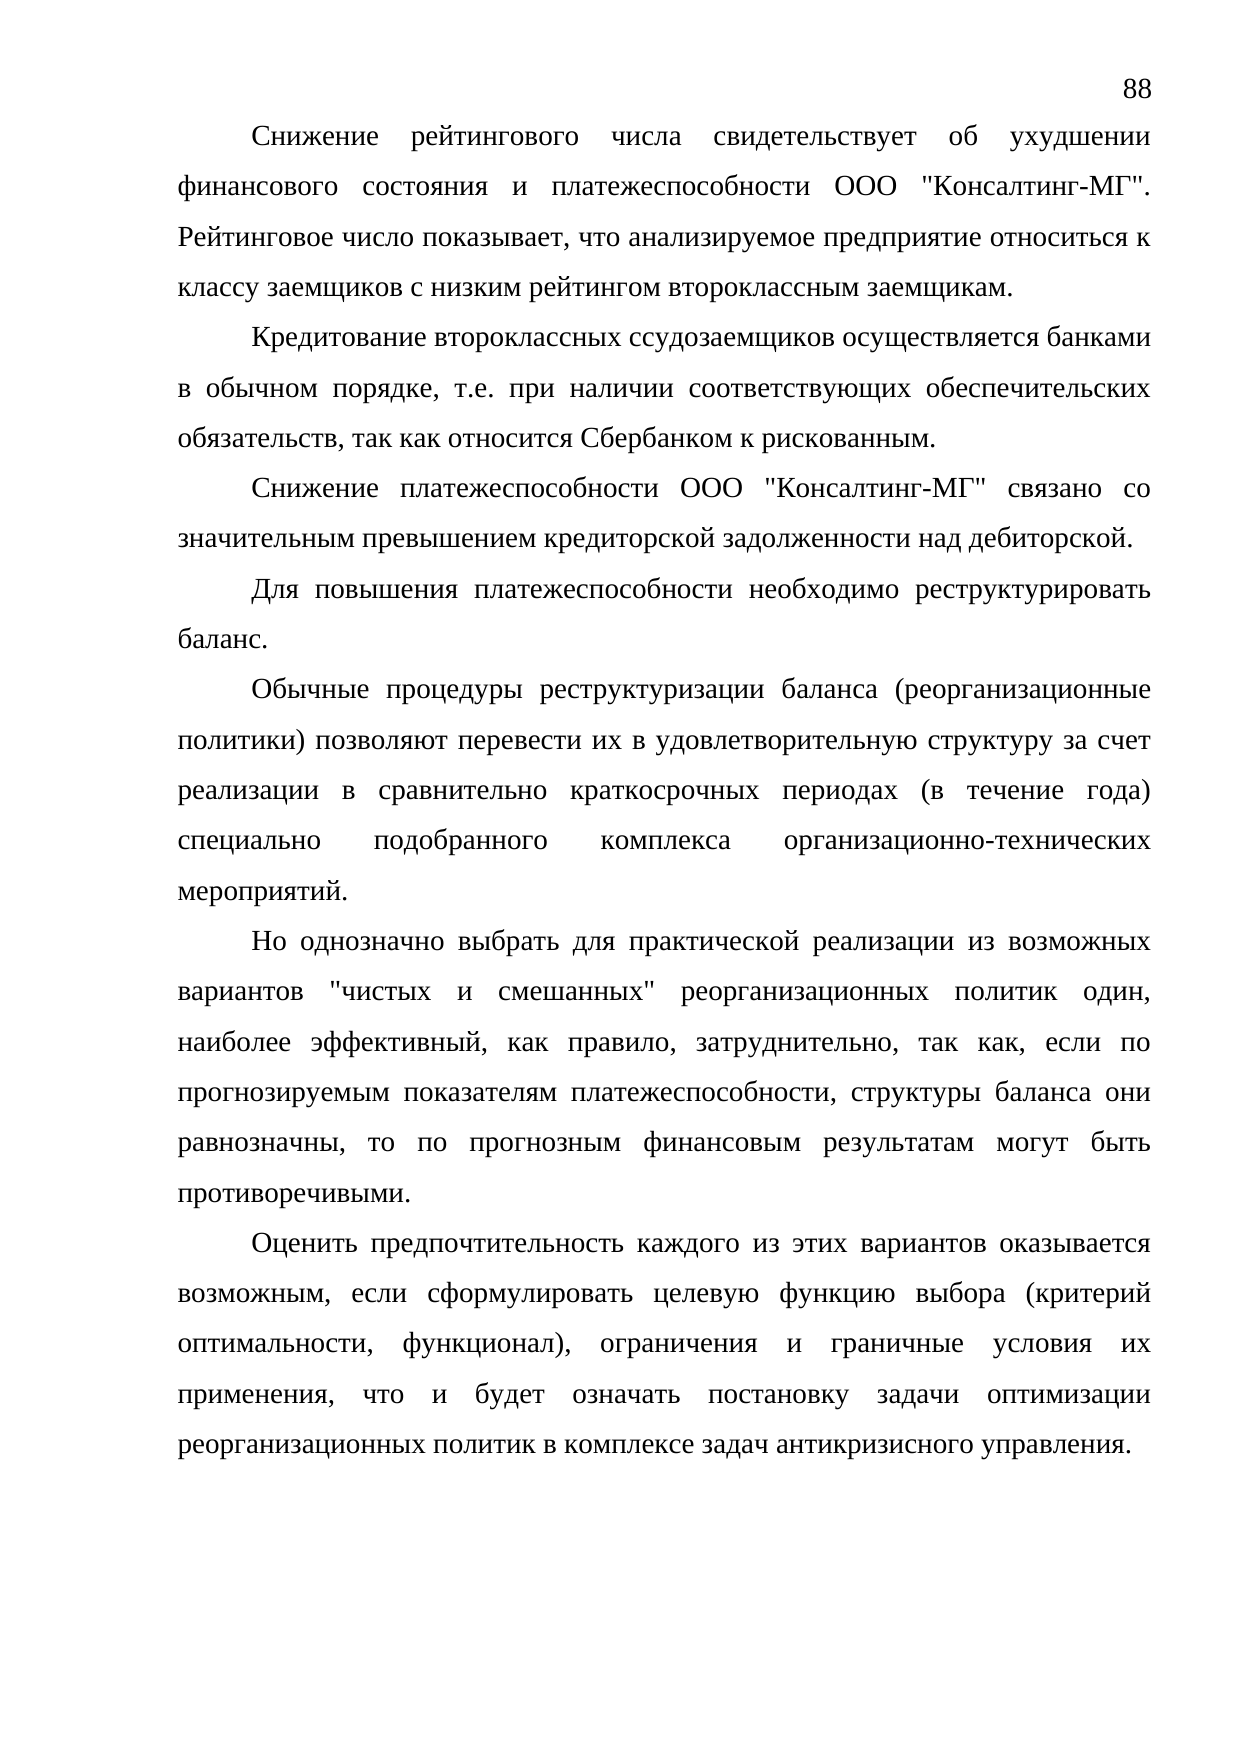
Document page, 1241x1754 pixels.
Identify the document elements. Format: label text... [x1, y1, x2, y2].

text Но однозначно выбрать для практической реализации из возможных вариантов "чистых и смешанных" реорганизационных политик один, наиболее эффективный, как правило, затруднительно, так как, если по прогнозируемым показателям платежеспособности, структуры баланса они равнозначны, то по прогнозным финансовым результатам могут быть противоречивыми. [177, 923, 1152, 1208]
text Обычные процедуры реструктуризации баланса (реорганизационные политики) позволяют перевести их в удовлетворительную структуру за счет реализации в сравнительно краткосрочных периодах (в течение года) специально подобранного комплекса организационно-технических мероприятий. [177, 672, 1152, 906]
text Снижение платежеспособности ООО "Консалтинг-МГ" связано со значительным превышением кредиторской задолженности над дебиторской. [177, 470, 1152, 554]
text Оценить предпочтительность каждого из этих вариантов оказывается возможным, если сформулировать целевую функцию выбора (критерий оптимальности, функционал), ограничения и граничные условия их применения, что и будет означать постановку задачи оптимизации реорганизационных политик в комплексе задач антикризисного управления. [177, 1225, 1152, 1460]
text Снижение рейтингового числа свидетельствует об ухудшении финансового состояния и платежеспособности ООО "Консалтинг-МГ". Рейтинговое число показывает, что анализируемое предприятие относиться к классу заемщиков с низким рейтингом второклассным заемщикам. [177, 118, 1152, 303]
text Для повышения платежеспособности необходимо реструктурировать баланс. [177, 571, 1152, 655]
text Кредитование второклассных ссудозаемщиков осуществляется банками в обычном порядке, т.е. при наличии соответствующих обеспечительских обязательств, так как относится Сбербанком к рискованным. [177, 319, 1152, 453]
